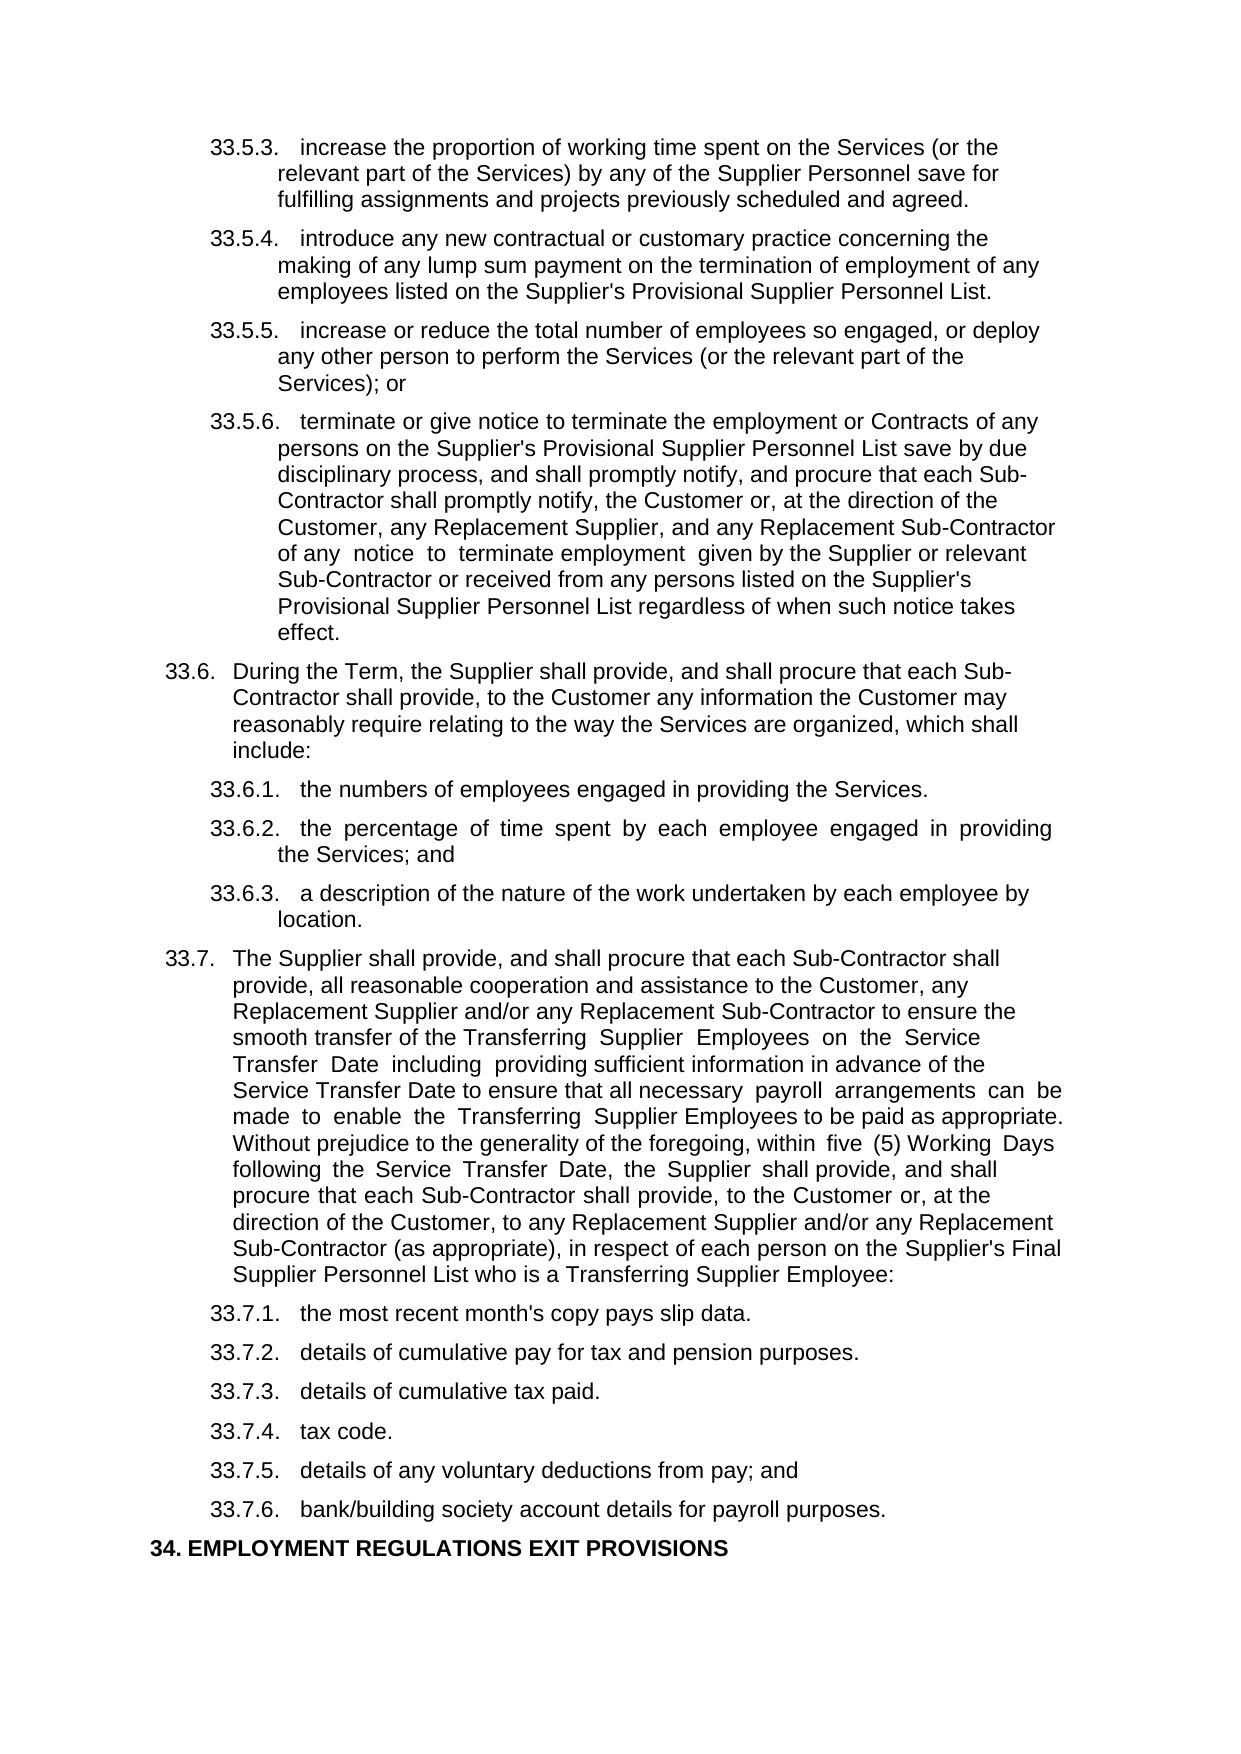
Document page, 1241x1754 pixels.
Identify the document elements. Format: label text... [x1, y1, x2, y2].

list bank/building society account details for payroll purposes. [210, 1496, 1066, 1522]
list terminate or give notice to terminate the employment or Contracts of any persons on the Supplier's Provisional Supplier Personnel List save by due disciplinary process, and shall promptly notify, and procure that each Sub-Contractor shall promptly notify, the Customer or, at the direction of the Customer, any Replacement Supplier, and any Replacement Sub-Contractor of any notice to terminate employment given by the Supplier or relevant Sub-Contractor or received from any persons listed on the Supplier's Provisional Supplier Personnel List regardless of when such notice takes effect. [210, 408, 1066, 646]
list details of cumulative tax paid. [210, 1378, 1066, 1404]
list details of cumulative pay for tax and pension purposes. [210, 1339, 1066, 1366]
list tax code. [210, 1417, 1066, 1444]
list increase the proportion of working time spent on the Services (or the relevant part of the Services) by any of the Supplier Personnel save for fulfilling assignments and projects previously scheduled and agreed. [210, 134, 1066, 213]
list During the Term, the Supplier shall provide, and shall procure that each Sub-Contractor shall provide, to the Customer any information the Customer may reasonably require relating to the way the Services are organized, which shall include: [165, 658, 1066, 763]
list introduce any new contractual or customary practice concerning the making of any lump sum payment on the termination of employment of any employees listed on the Supplier's Provisional Supplier Personnel List. [210, 225, 1066, 304]
list increase or reduce the total number of employees so engaged, or deploy any other person to perform the Services (or the relevant part of the Services); or [210, 317, 1066, 396]
list details of any voluntary deductions from pay; and [210, 1457, 1066, 1483]
list the numbers of employees engaged in providing the Services. [210, 776, 1066, 802]
list the percentage of time spent by each employee engaged in providing the Services; and [210, 815, 1066, 867]
list EMPLOYMENT REGULATIONS EXIT PROVISIONS [150, 1535, 1066, 1561]
list a description of the nature of the work undertaken by each employee by location. [210, 880, 1066, 933]
list The Supplier shall provide, and shall procure that each Sub-Contractor shall provide, all reasonable cooperation and assistance to the Customer, any Replacement Supplier and/or any Replacement Sub-Contractor to ensure the smooth transfer of the Transferring Supplier Employees on the Service Transfer Date including providing sufficient information in advance of the Service Transfer Date to ensure that all necessary payroll arrangements can be made to enable the Transferring Supplier Employees to be paid as appropriate. Without prejudice to the generality of the foregoing, within five (5) Working Days following the Service Transfer Date, the Supplier shall provide, and shall procure that each Sub-Contractor shall provide, to the Customer or, at the direction of the Customer, to any Replacement Supplier and/or any Replacement Sub-Contractor (as appropriate), in respect of each person on the Supplier's Final Supplier Personnel List who is a Transferring Supplier Employee: [165, 945, 1066, 1288]
list the most recent month's copy pays slip data. [210, 1300, 1066, 1327]
